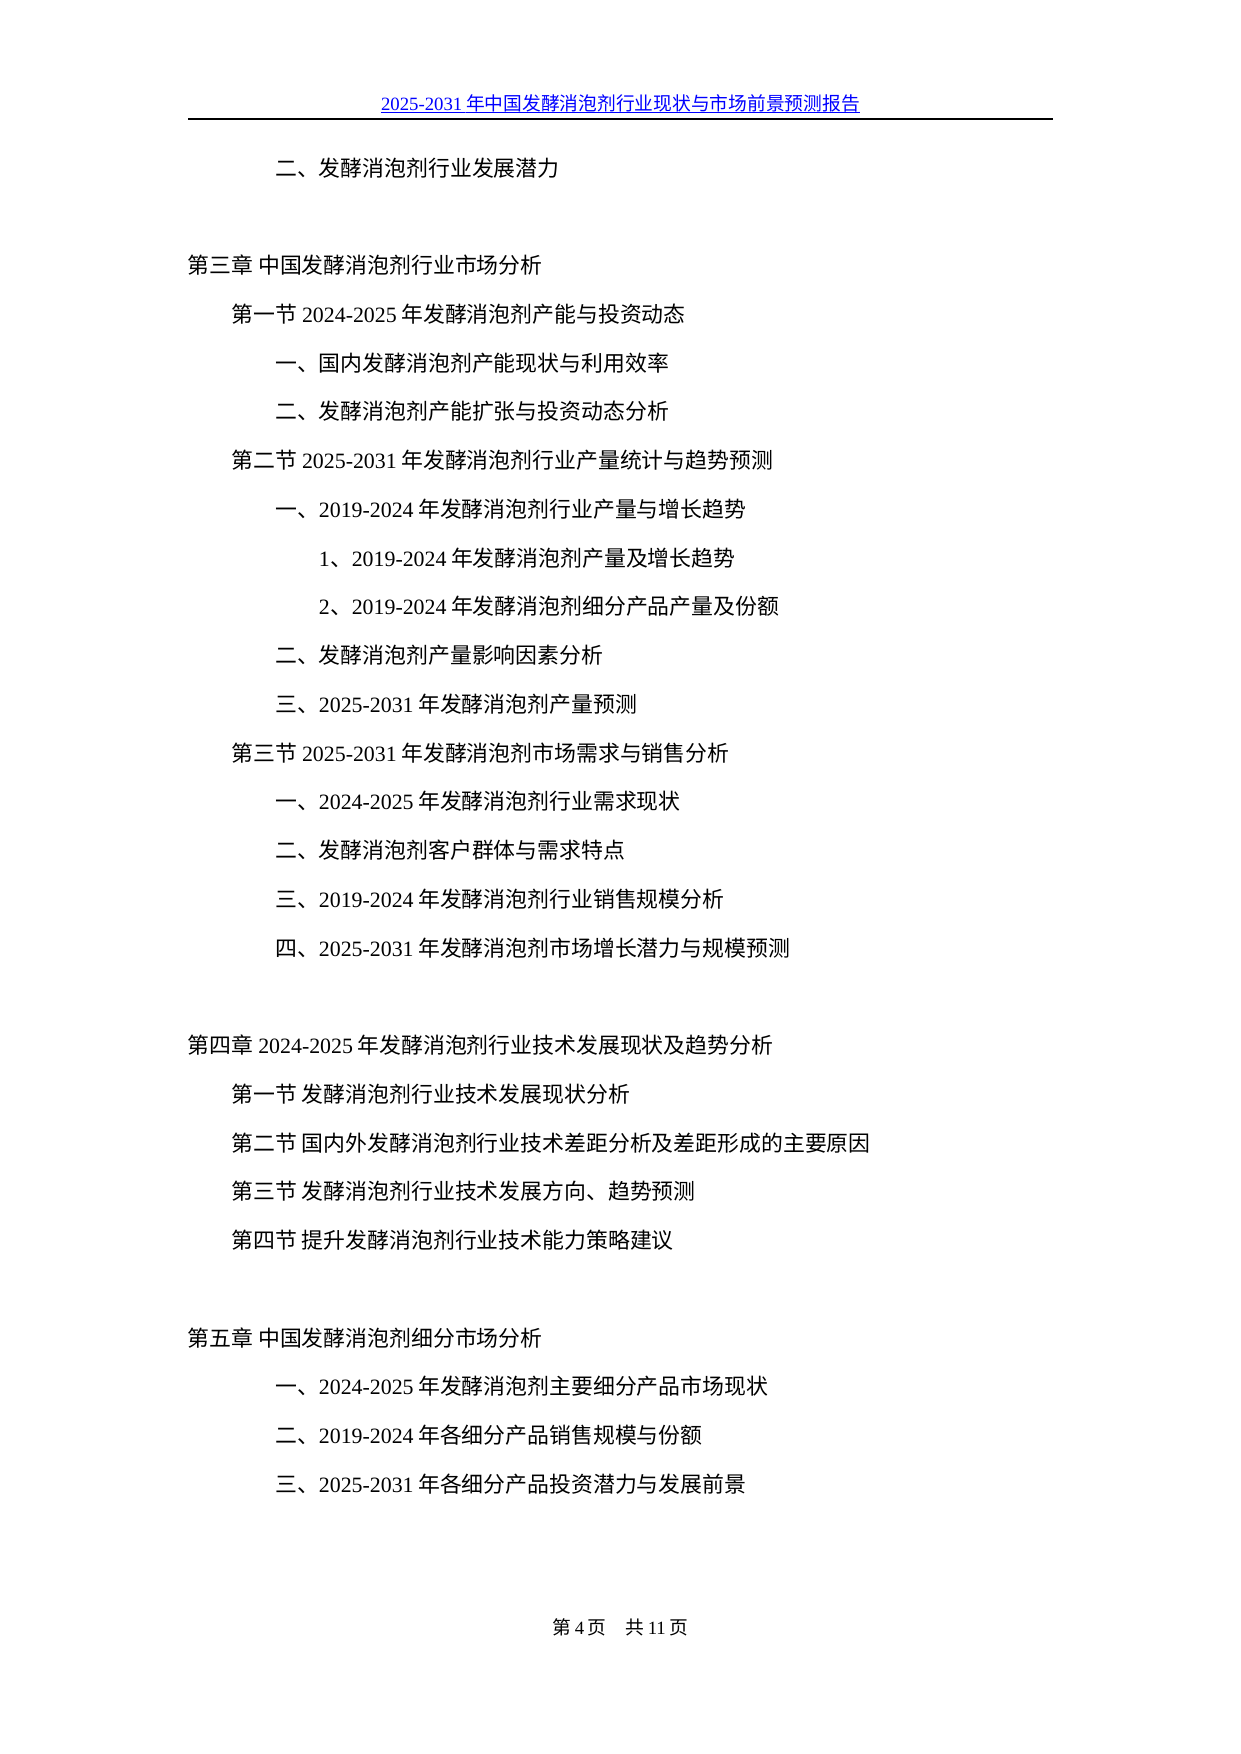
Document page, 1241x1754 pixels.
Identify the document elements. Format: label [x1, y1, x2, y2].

text [187, 150, 1053, 1499]
